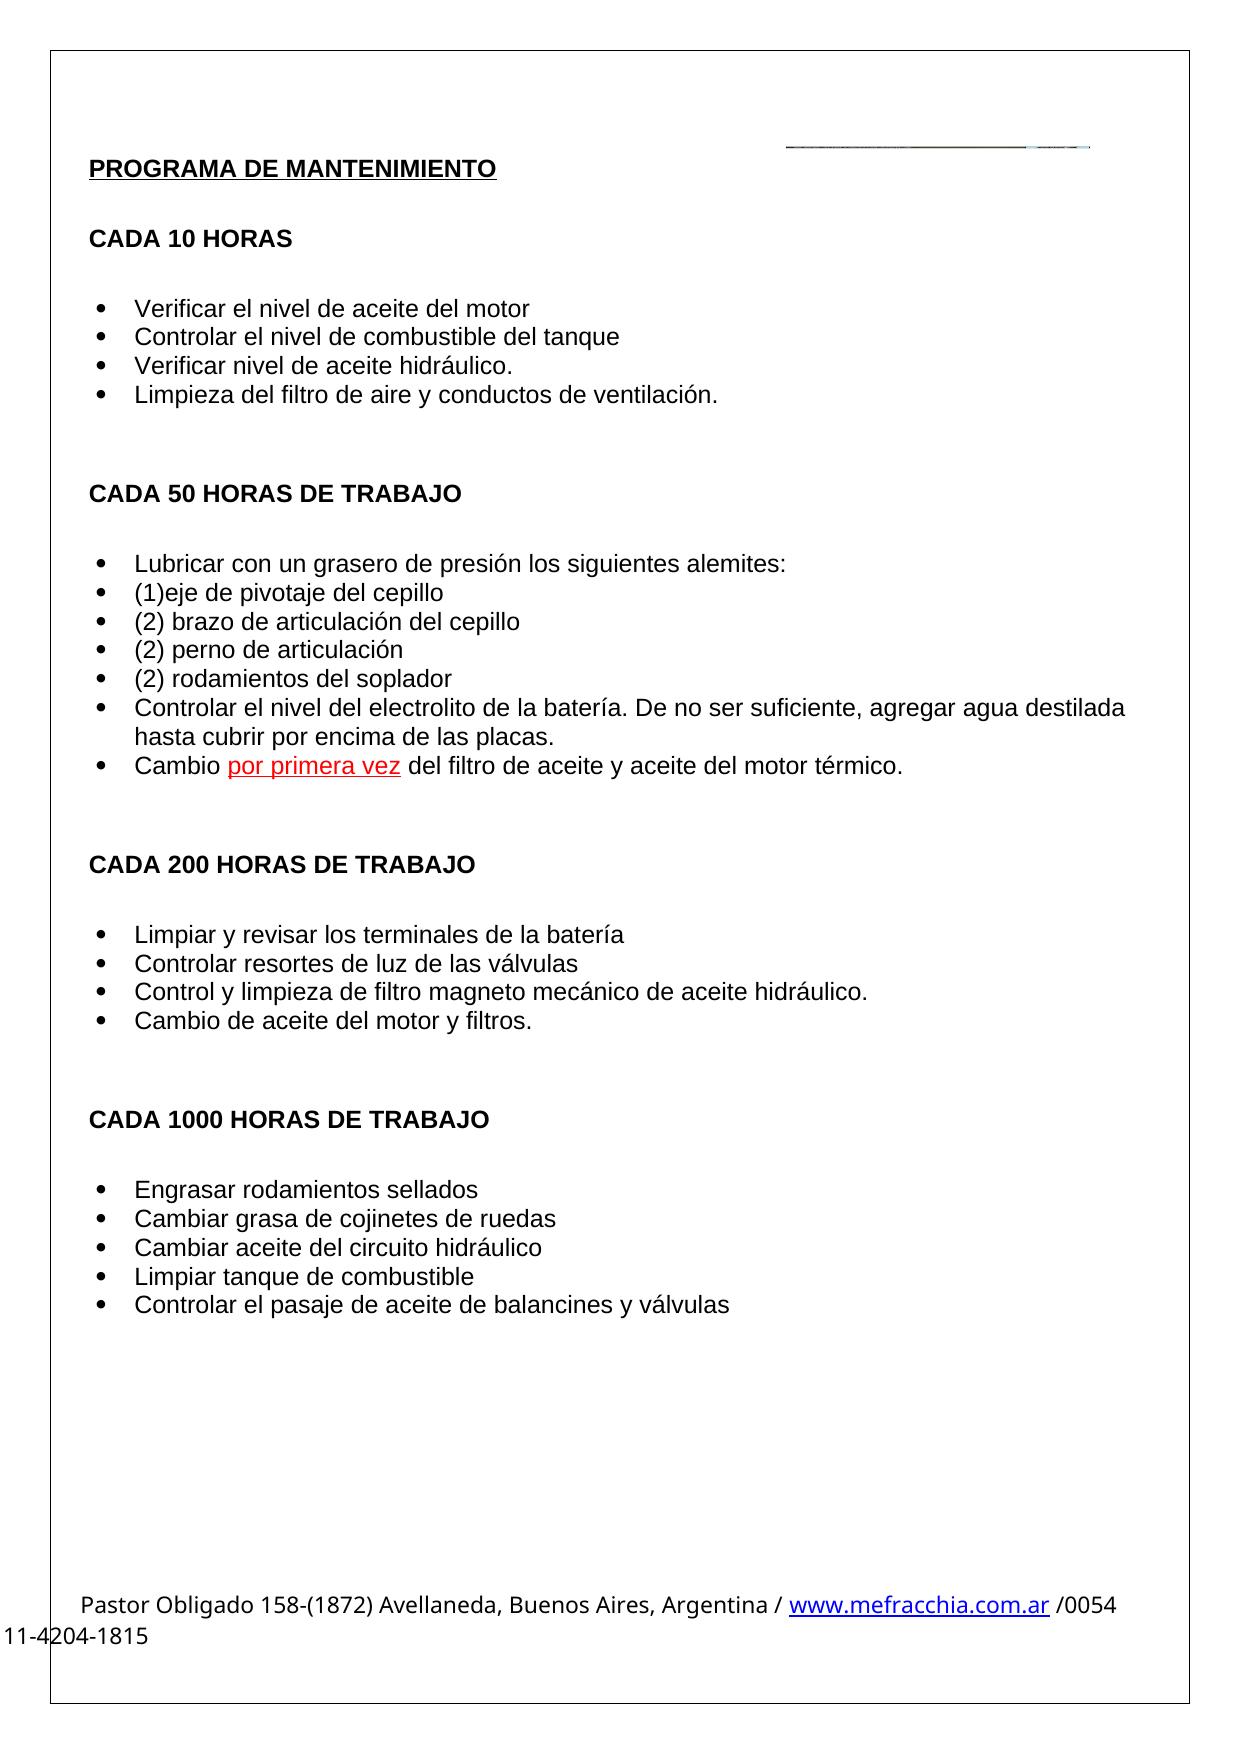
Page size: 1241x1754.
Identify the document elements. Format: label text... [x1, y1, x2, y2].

text CADA 200 HORAS DE TRABAJO [88, 850, 1128, 878]
list Control y limpieza de filtro magneto mecánico de aceite hidráulico. [97, 977, 1128, 1006]
list Limpiar tanque de combustible [97, 1262, 1128, 1291]
list Limpiar y revisar los terminales de la batería [97, 920, 1128, 948]
text PROGRAMA DE MANTENIMIENTO [88, 153, 1128, 182]
text CADA 50 HORAS DE TRABAJO [88, 479, 1128, 508]
list Controlar el pasaje de aceite de balancines y válvulas [97, 1291, 1128, 1319]
list (2) rodamientos del soplador [97, 664, 1128, 693]
text CADA 10 HORAS [88, 223, 1128, 252]
list (2) perno de articulación [97, 636, 1128, 664]
list Cambiar grasa de cojinetes de ruedas [97, 1204, 1128, 1233]
list Lubricar con un grasero de presión los siguientes alemites: [97, 549, 1128, 578]
list Controlar el nivel del electrolito de la batería. De no ser suficiente, agregar agua destilada hasta cubrir por encima de las placas. [97, 693, 1128, 751]
list Verificar el nivel de aceite del motor [97, 293, 1128, 322]
list Limpieza del filtro de aire y conductos de ventilación. [97, 380, 1128, 409]
list Cambio de aceite del motor y filtros. [97, 1006, 1128, 1035]
list (1)eje de pivotaje del cepillo [97, 578, 1128, 607]
list Engrasar rodamientos sellados [97, 1175, 1128, 1204]
text CADA 1000 HORAS DE TRABAJO [88, 1105, 1128, 1134]
list Controlar el nivel de combustible del tanque [97, 322, 1128, 351]
list Cambio por primera vez del filtro de aceite y aceite del motor térmico. [97, 751, 1128, 780]
list Controlar resortes de luz de las válvulas [97, 948, 1128, 977]
list Verificar nivel de aceite hidráulico. [97, 351, 1128, 380]
list (2) brazo de articulación del cepillo [97, 607, 1128, 636]
list Cambiar aceite del circuito hidráulico [97, 1233, 1128, 1262]
